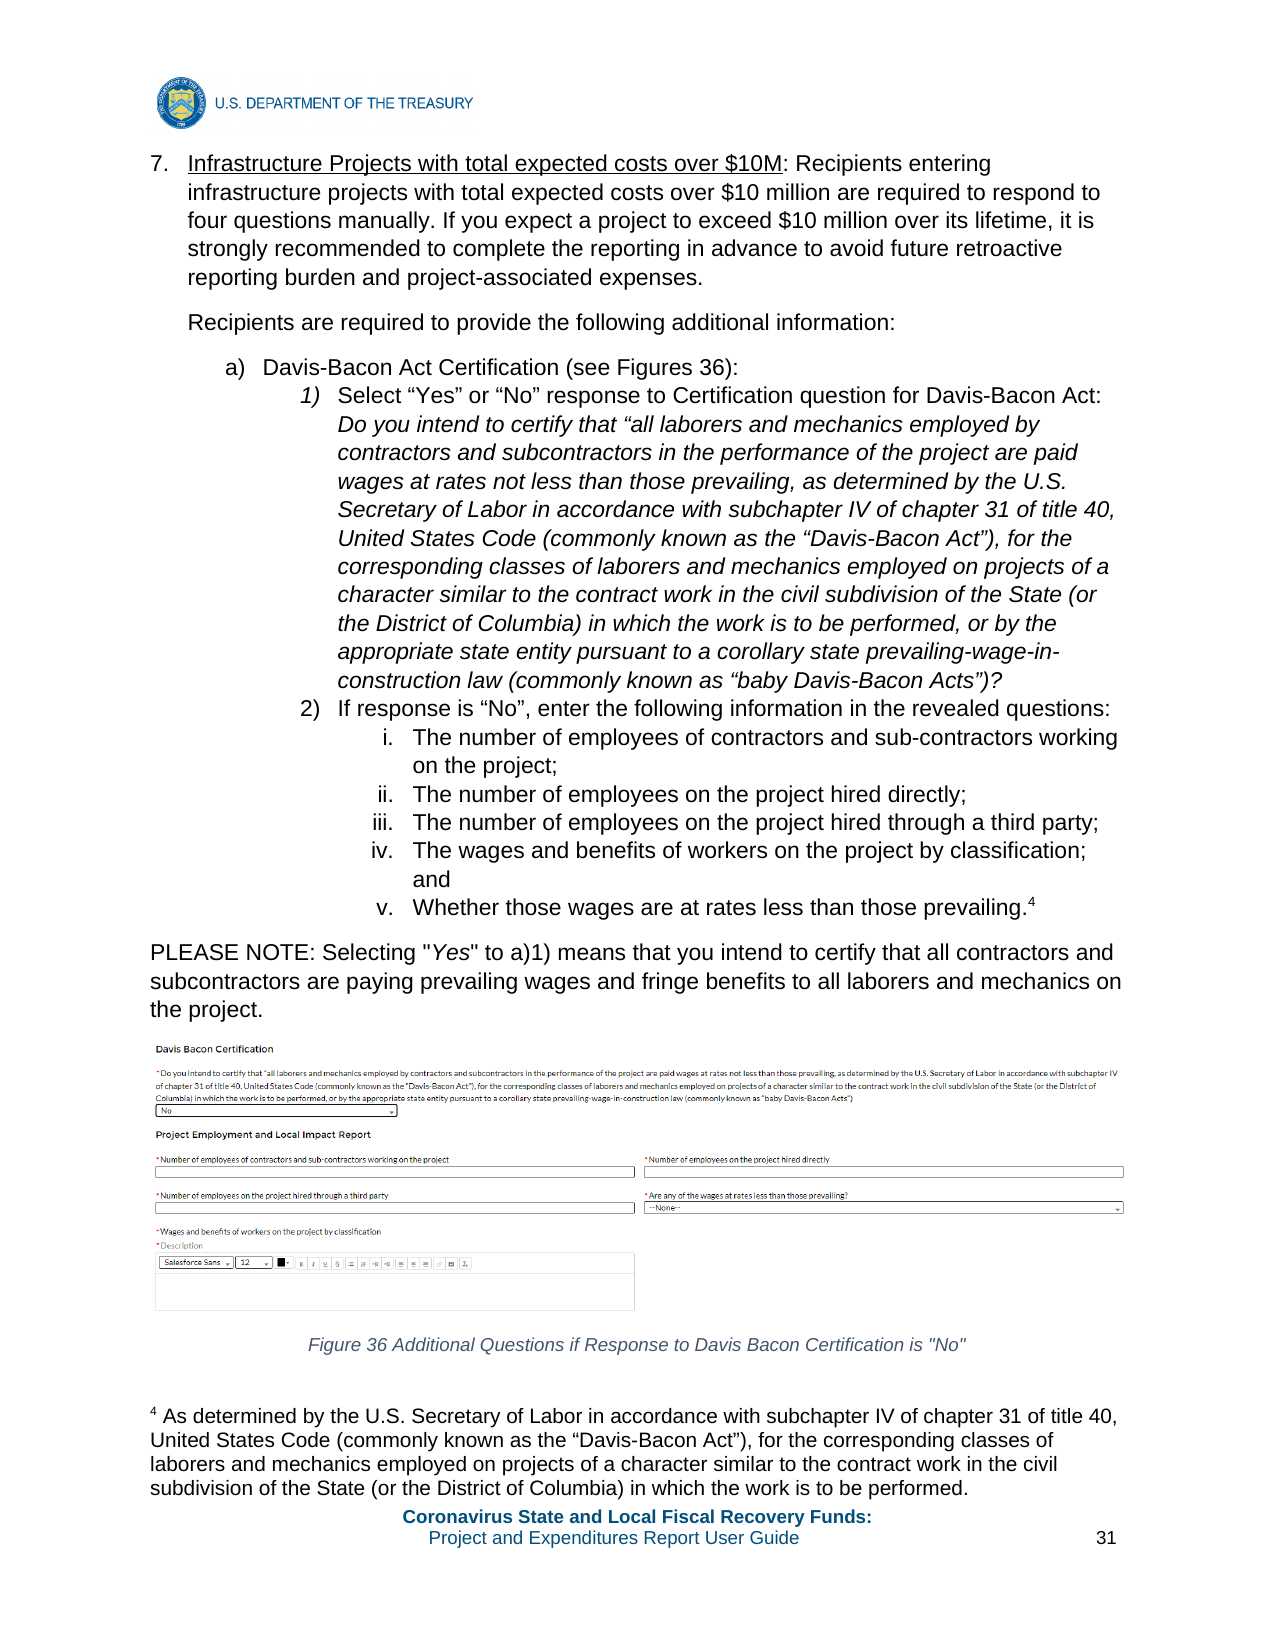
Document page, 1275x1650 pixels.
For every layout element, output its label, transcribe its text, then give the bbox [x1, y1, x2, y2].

list If response is “No”, enter the following information in the revealed questions: [300, 695, 1125, 722]
list Whether those wages are at rates less than those prevailing. [394, 894, 1125, 921]
text Recipients are required to provide the following additional information: [187, 309, 1125, 335]
picture [150, 75, 476, 132]
list The wages and benefits of workers on the project by classification; and [394, 837, 1125, 892]
list The number of employees of contractors and sub-contractors working on the project; [394, 724, 1125, 778]
picture [150, 1041, 1125, 1315]
subtitle Infrastructure Projects with total expected costs over $10M: Recipients entering infrastructure projects with total expected costs over $10 million are required to respond to four questions manually. If you expect a project to exceed $10 million over its lifetime, it is strongly recommended to complete the reporting in advance to avoid future retroactive reporting burden and project-associated expenses. [150, 150, 1125, 290]
list Select “Yes” or “No” response to Certification question for Davis-Bacon Act: Do you intend to certify that “all laborers and mechanics employed by contractors and subcontractors in the performance of the project are paid wages at rates not less than those prevailing, as determined by the U.S. Secretary of Labor in accordance with subchapter IV of chapter 31 of title 40, United States Code (commonly known as the “Davis-Bacon Act”), for the corresponding classes of laborers and mechanics employed on projects of a character similar to the contract work in the civil subdivision of the State (or the District of Columbia) in which the work is to be performed, or by the appropriate state entity pursuant to a corollary state prevailing-wage-in-construction law (commonly known as “baby Davis-Bacon Acts”)? [300, 382, 1125, 693]
list The number of employees on the project hired directly; [394, 781, 1125, 807]
text PLEASE NOTE: Selecting "Yes" to a)1) means that you intend to certify that all contractors and subcontractors are paying prevailing wages and fringe benefits to all laborers and mechanics on the project. [150, 939, 1125, 1023]
list Davis-Bacon Act Certification (see Figures 36): [225, 354, 1125, 380]
list The number of employees on the project hired through a third party; [394, 809, 1125, 835]
